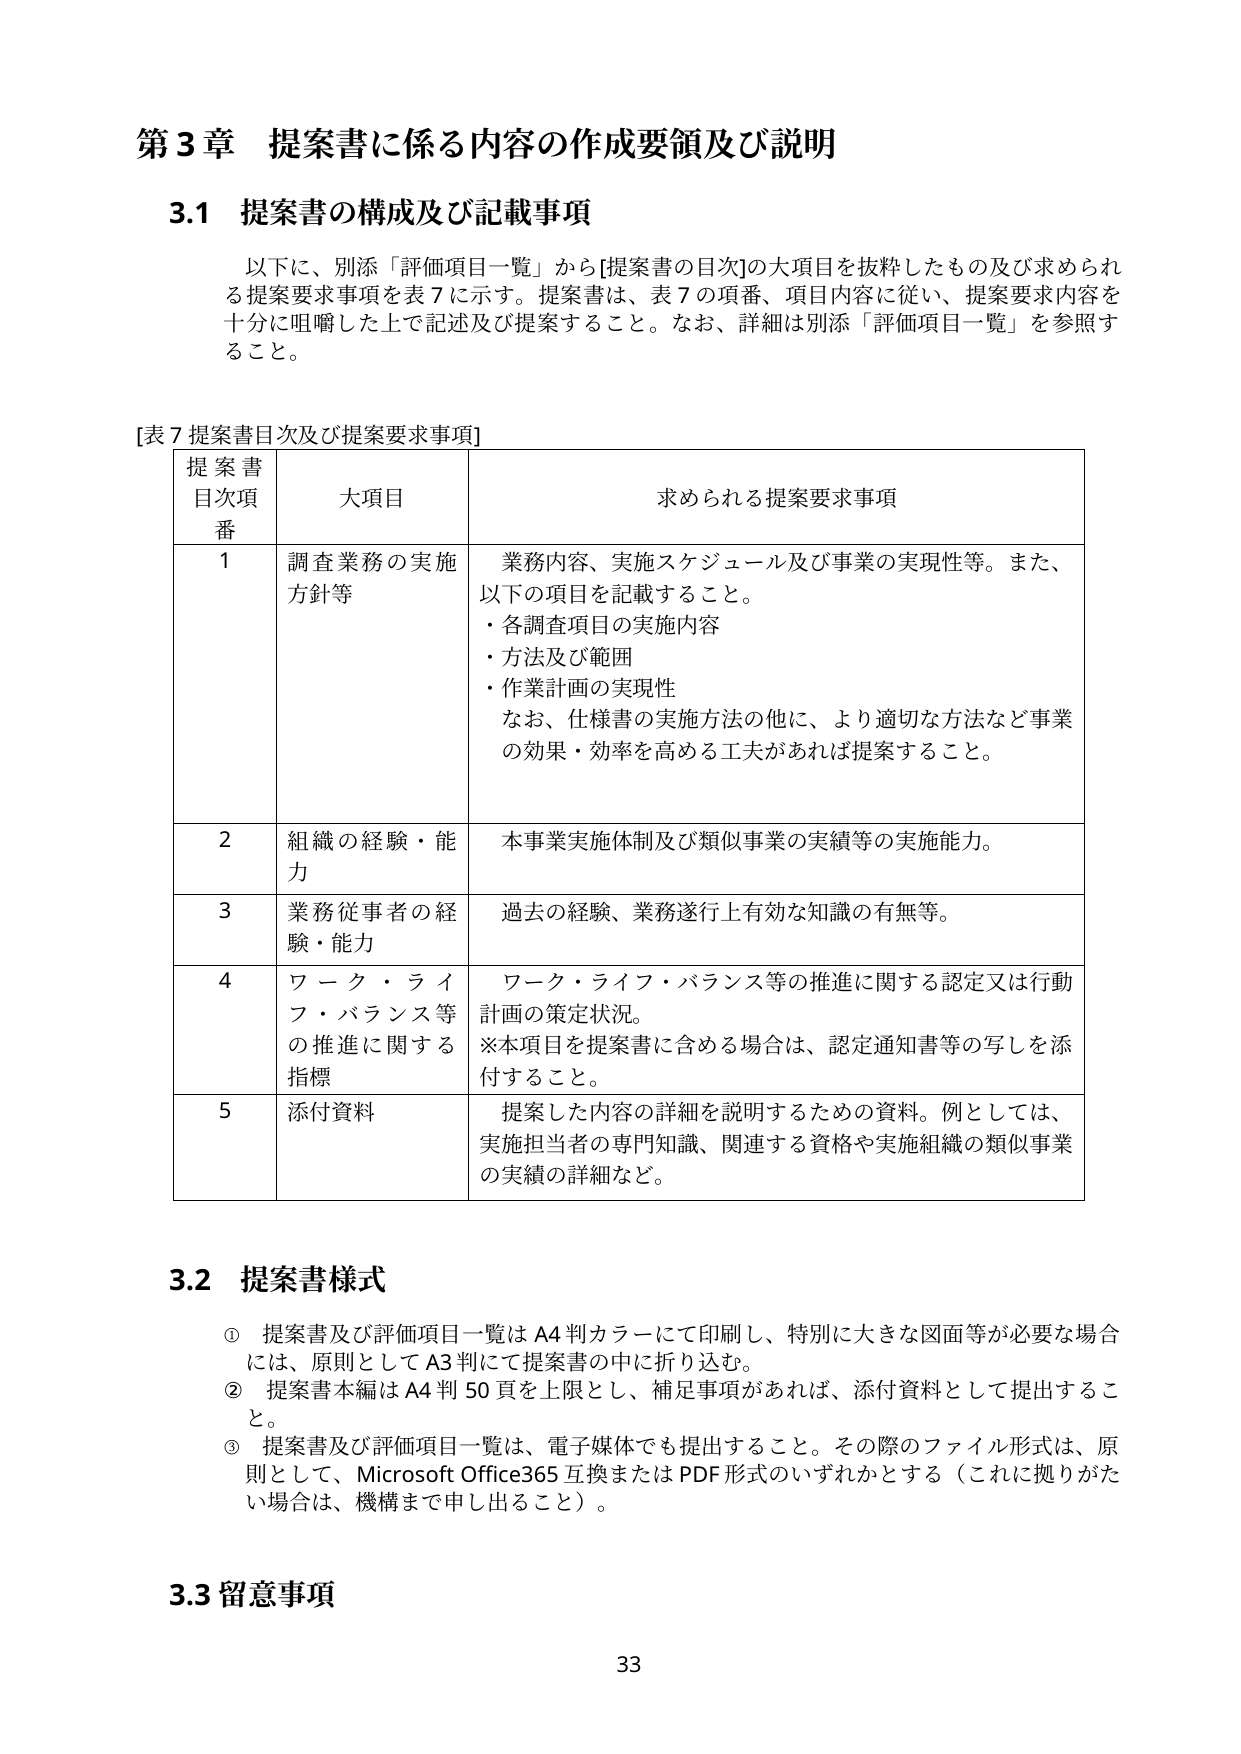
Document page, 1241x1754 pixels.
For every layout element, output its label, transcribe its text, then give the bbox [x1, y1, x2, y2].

text [表7 提案書目次及び提案要求事項] [136, 421, 1122, 449]
text 3.3 留意事項 [169, 1572, 1122, 1614]
table_cell 本事業実施体制及び類似事業の実績等の実施能力。 [469, 824, 1084, 894]
table_header 提 案 書 目次項番 [174, 450, 276, 544]
table_cell 提案した内容の詳細を説明するための資料。例としては、実施担当者の専門知識、関連する資格や実施組織の類似事業の実績の詳細など。 [469, 1095, 1084, 1200]
text 3.2 提案書様式 [169, 1257, 1122, 1299]
text 3.1 提案書の構成及び記載事項 [169, 190, 1122, 232]
table_cell 添付資料 [277, 1095, 468, 1200]
table_cell 業務従事者の経験・能力 [277, 895, 468, 964]
table_cell 5 [174, 1095, 276, 1200]
table_cell 2 [174, 824, 276, 894]
table_cell 1 [174, 545, 276, 823]
table_cell 3 [174, 895, 276, 964]
text ② 提案書本編はA4判 50頁を上限とし、補足事項があれば、添付資料として提出すること。 [223, 1376, 1122, 1432]
text ③ 提案書及び評価項目一覧は、電子媒体でも提出すること。その際のファイル形式は、原則として、Microsoft Office365互換またはPDF形式のいずれかとする（これに拠りがたい場合は、機構まで申し出ること）。 [223, 1432, 1122, 1516]
table_cell 過去の経験、業務遂行上有効な知識の有無等。 [469, 895, 1084, 964]
table_cell 調査業務の実施方針等 [277, 545, 468, 823]
table_cell 4 [174, 966, 276, 1094]
table_header 求められる提案要求事項 [469, 450, 1084, 544]
table_header 大項目 [277, 450, 468, 544]
text ① 提案書及び評価項目一覧はA4判カラーにて印刷し、特別に大きな図面等が必要な場合には、原則としてA3判にて提案書の中に折り込む。 [223, 1320, 1122, 1376]
text 第3章 提案書に係る内容の作成要領及び説明 [136, 118, 1122, 166]
table_cell 組織の経験・能力 [277, 824, 468, 894]
text 以下に、別添「評価項目一覧」から[提案書の目次]の大項目を抜粋したもの及び求められる提案要求事項を表7に示す。提案書は、表7の項番、項目内容に従い、提案要求内容を十分に咀嚼した上で記述及び提案すること。なお、詳細は別添「評価項目一覧」を参照すること。 [223, 253, 1122, 365]
table_cell ワーク・ライフ・バランス等の推進に関する指標 [277, 966, 468, 1094]
table_cell 業務内容、実施スケジュール及び事業の実現性等。また、以下の項目を記載すること。 ・各調査項目の実施内容 ・方法及び範囲 ・作業計画の実現性 なお、仕様書の実施方法の他に、より適切な方法など事業の効果・効率を高める工夫があれば提案すること。 [469, 545, 1084, 823]
table_cell ワーク・ライフ・バランス等の推進に関する認定又は行動計画の策定状況。 ※本項目を提案書に含める場合は、認定通知書等の写しを添付すること。 [469, 966, 1084, 1094]
